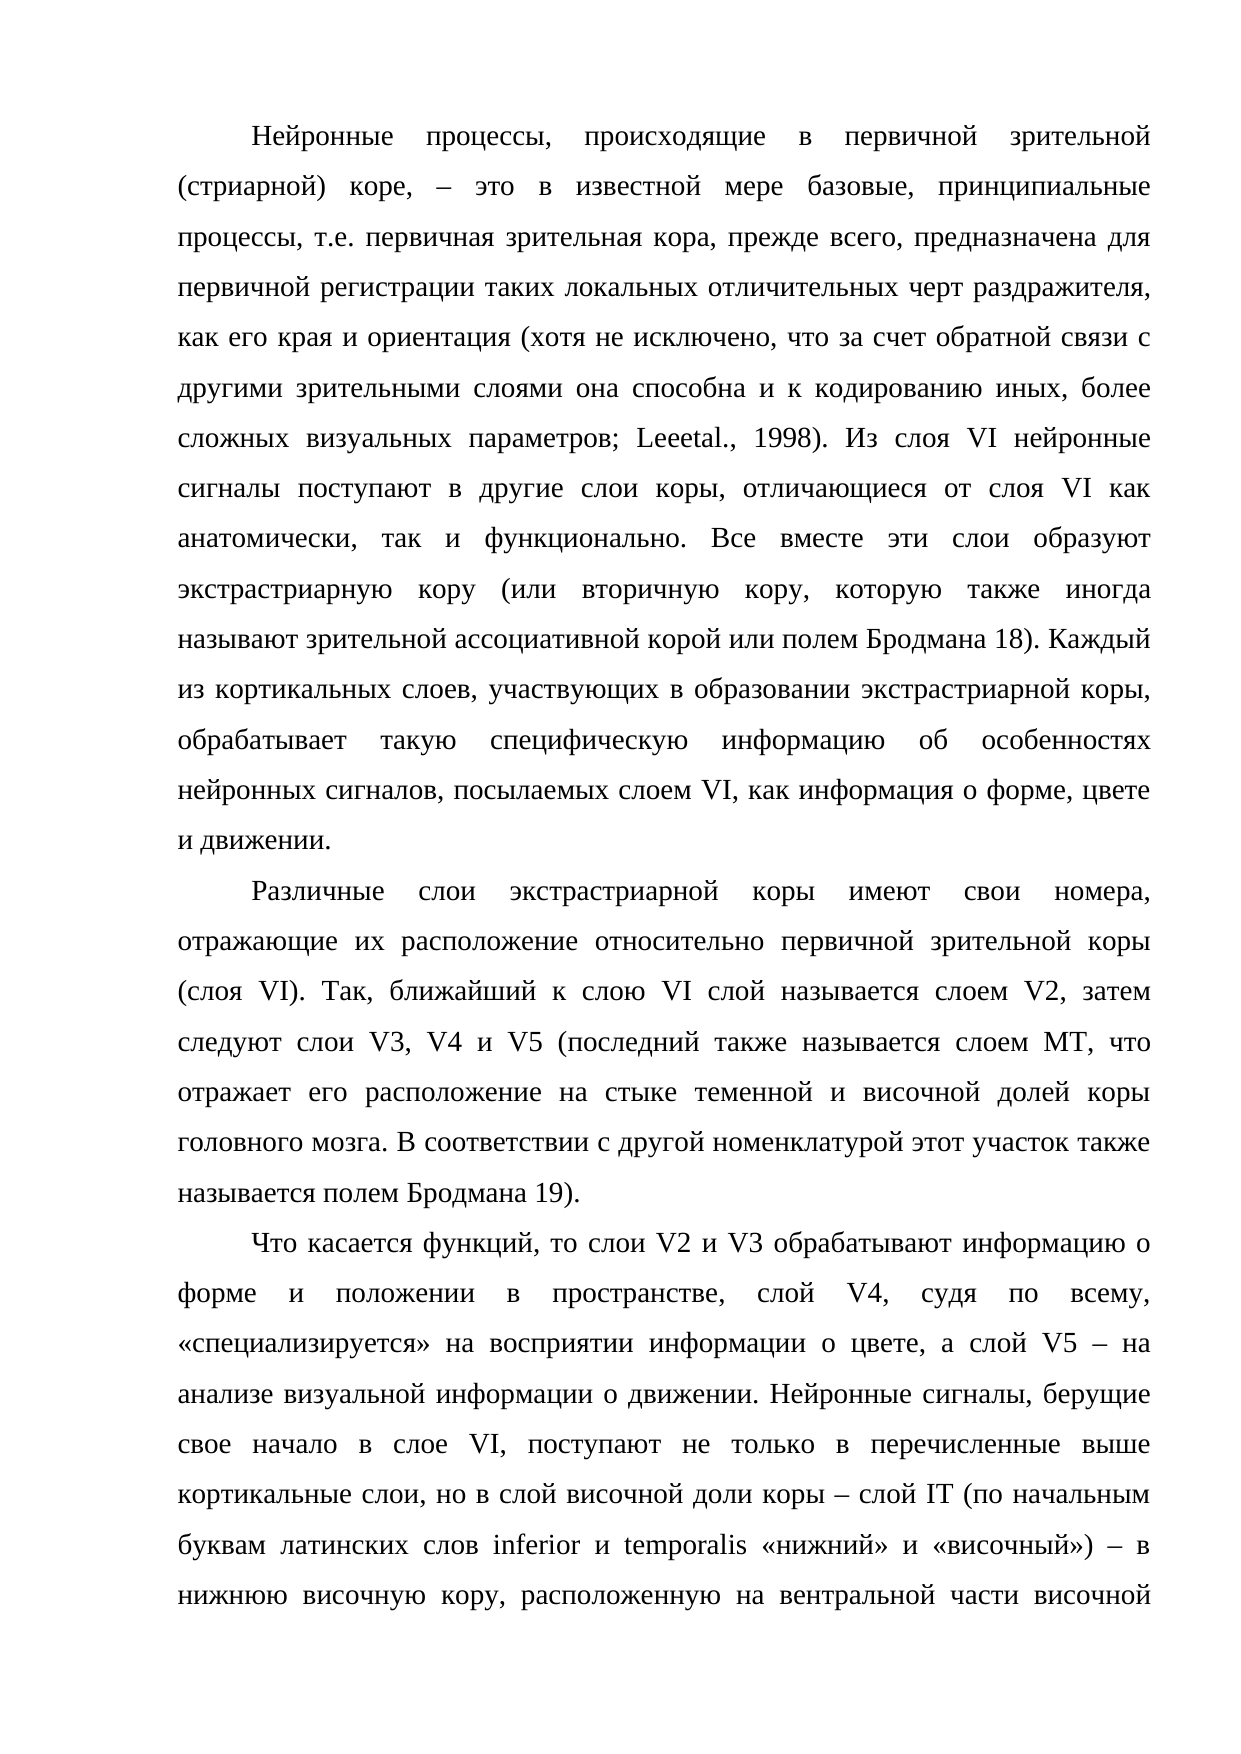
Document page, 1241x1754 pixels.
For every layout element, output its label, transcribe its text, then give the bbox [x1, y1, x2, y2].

text Нейронные процессы, происходящие в первичной зрительной (стриарной) коре, – это в известной мере базовые, принципиальные процессы, т.е. первичная зрительная кора, прежде всего, предназначена для первичной регистрации таких локальных отличительных черт раздражителя, как его края и ориентация (хотя не исключено, что за счет обратной связи с другими зрительными слоями она способна и к кодированию иных, более сложных визуальных параметров; Leeetal., 1998). Из слоя VI нейронные сигналы поступают в другие слои коры, отличающиеся от слоя VI как анатомически, так и функционально. Все вместе эти слои образуют экстрастриарную кору (или вторичную кору, которую также иногда называют зрительной ассоциативной корой или полем Бродмана 18). Каждый из кортикальных слоев, участвующих в образовании экстрастриарной коры, обрабатывает такую специфическую информацию об особенностях нейронных сигналов, посылаемых слоем VI, как информация о форме, цвете и движении. [177, 118, 1152, 856]
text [177, 1225, 1152, 1611]
text Различные слои экстрастриарной коры имеют свои номера, отражающие их расположение относительно первичной зрительной коры (слоя VI). Так, ближайший к слою VI слой называется слоем V2, затем следуют слои V3, V4 и V5 (последний также называется слоем МТ, что отражает его расположение на стыке теменной и височной долей коры головного мозга. В соответствии с другой номенклатурой этот участок также называется полем Бродмана 19). [177, 873, 1152, 1208]
